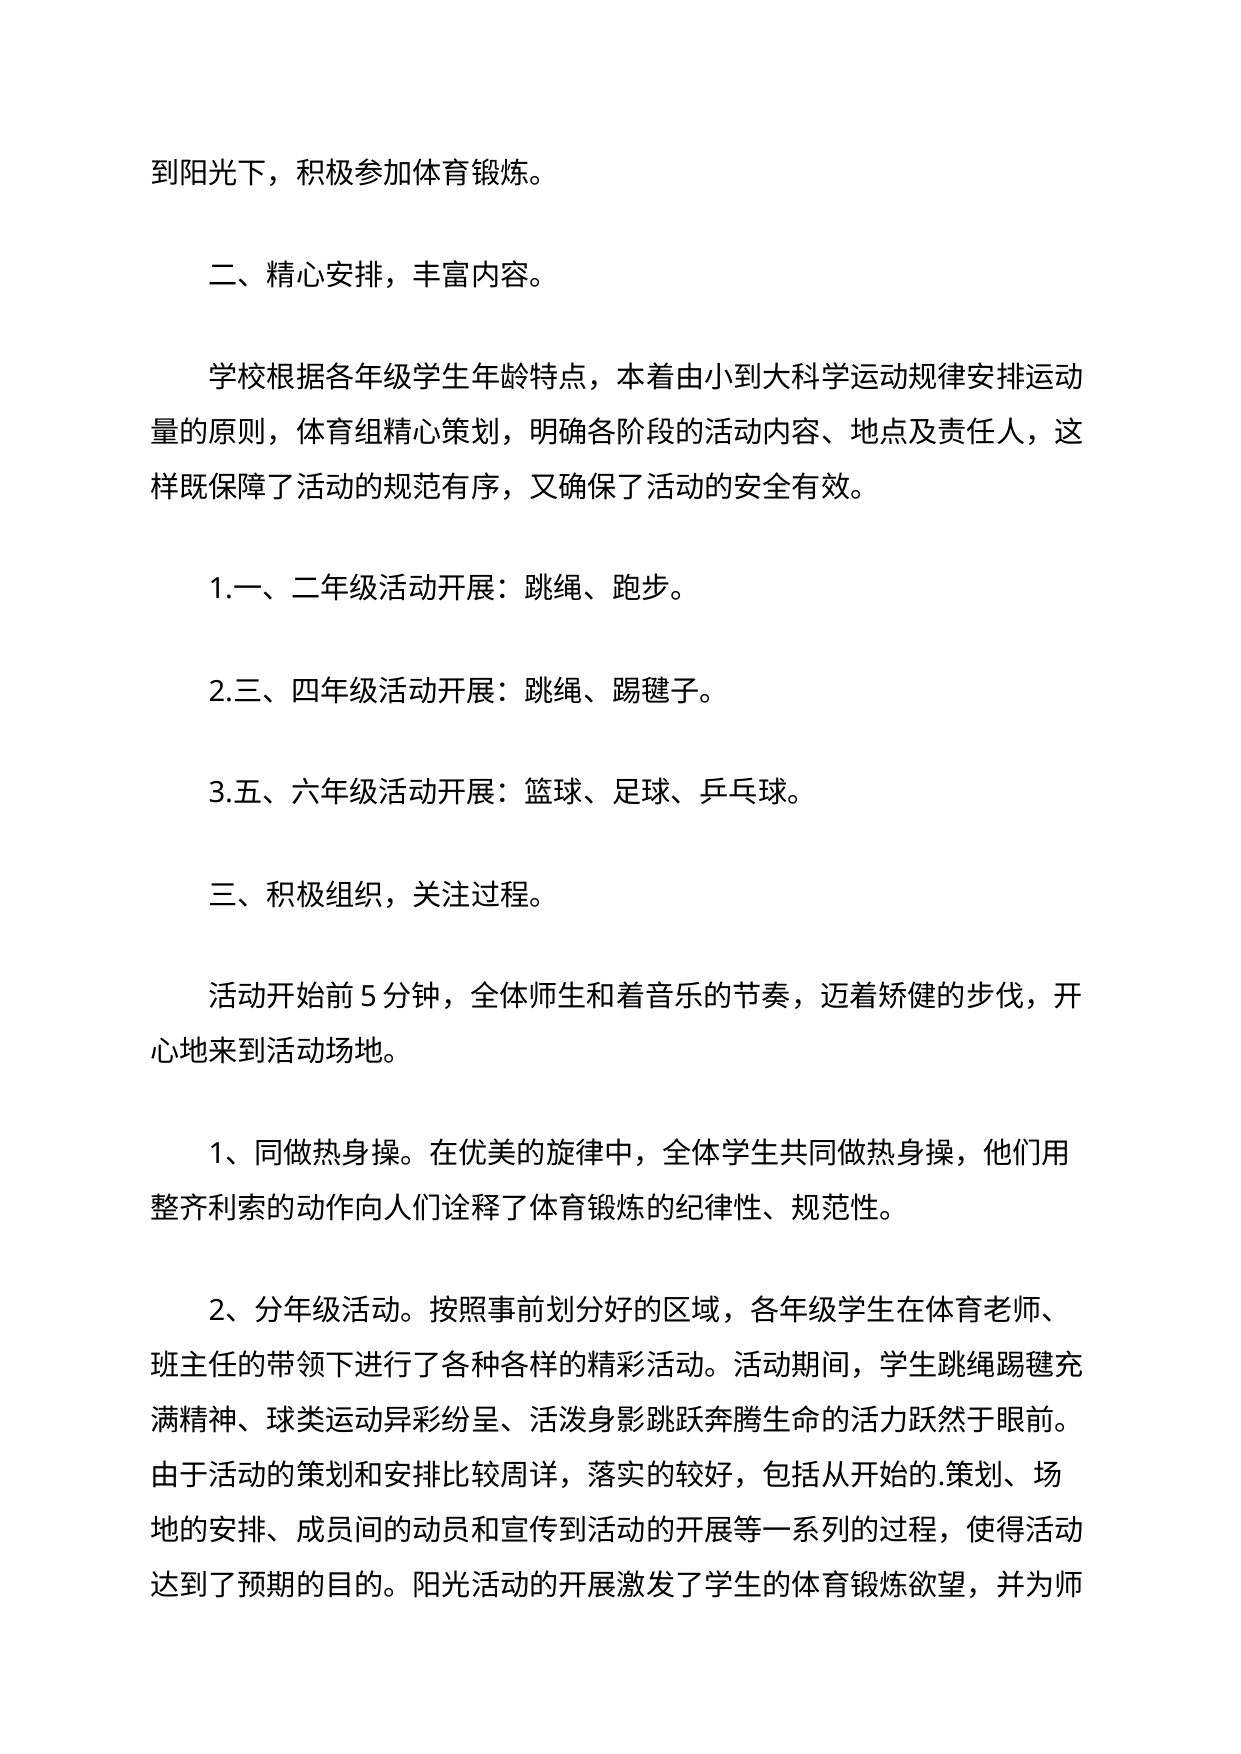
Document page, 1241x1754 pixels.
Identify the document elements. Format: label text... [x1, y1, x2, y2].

text 3.五、六年级活动开展：篮球、足球、乒乓球。 [150, 769, 1090, 811]
text 2.三、四年级活动开展：跳绳、踢毽子。 [150, 667, 1090, 709]
text 1、同做热身操。在优美的旋律中，全体学生共同做热身操，他们用整齐利索的动作向人们诠释了体育锻炼的纪律性、规范性。 [150, 1129, 1090, 1227]
text 学校根据各年级学生年龄特点，本着由小到大科学运动规律安排运动量的原则，体育组精心策划，明确各阶段的活动内容、地点及责任人，这样既保障了活动的规范有序，又确保了活动的安全有效。 [150, 353, 1090, 506]
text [150, 1286, 1090, 1603]
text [150, 150, 1090, 192]
text 1.一、二年级活动开展：跳绳、跑步。 [150, 565, 1090, 607]
text 二、精心安排，丰富内容。 [150, 252, 1090, 294]
text 三、积极组织，关注过程。 [150, 871, 1090, 913]
text 活动开始前5分钟，全体师生和着音乐的节奏，迈着矫健的步伐，开心地来到活动场地。 [150, 973, 1090, 1070]
